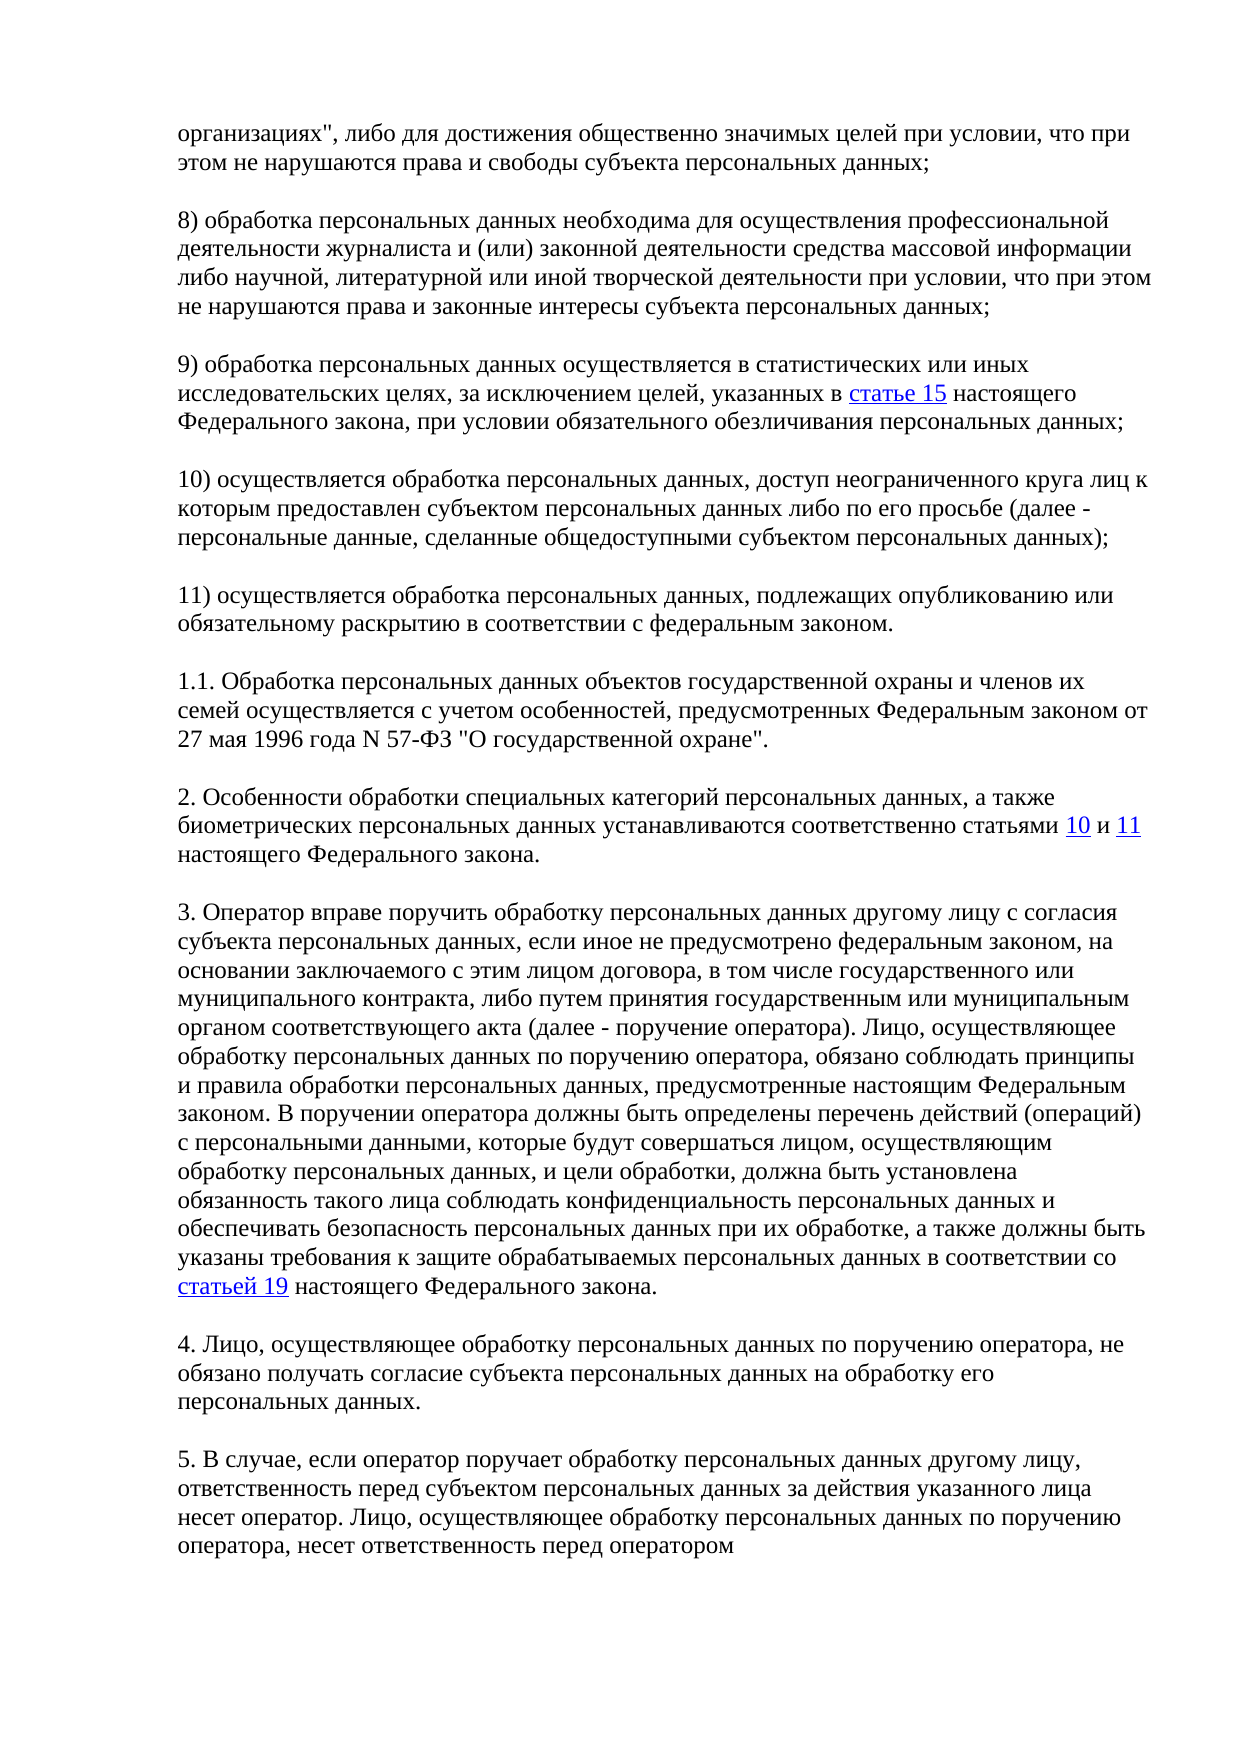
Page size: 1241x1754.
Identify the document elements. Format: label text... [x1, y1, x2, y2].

text 4. Лицо, осуществляющее обработку персональных данных по поручению оператора, не обязано получать согласие субъекта персональных данных на обработку его персональных данных. [177, 1329, 1152, 1415]
text 8) обработка персональных данных необходима для осуществления профессиональной деятельности журналиста и (или) законной деятельности средства массовой информации либо научной, литературной или иной творческой деятельности при условии, что при этом не нарушаются права и законные интересы субъекта персональных данных; [177, 205, 1152, 320]
text 11) осуществляется обработка персональных данных, подлежащих опубликованию или обязательному раскрытию в соответствии с федеральным законом. [177, 580, 1152, 637]
text 1.1. Обработка персональных данных объектов государственной охраны и членов их семей осуществляется с учетом особенностей, предусмотренных Федеральным законом от 27 мая 1996 года N 57-ФЗ "О государственной охране". [177, 666, 1152, 753]
text 10) осуществляется обработка персональных данных, доступ неограниченного круга лиц к которым предоставлен субъектом персональных данных либо по его просьбе (далее - персональные данные, сделанные общедоступными субъектом персональных данных); [177, 464, 1152, 551]
text 5. В случае, если оператор поручает обработку персональных данных другому лицу, ответственность перед субъектом персональных данных за действия указанного лица несет оператор. Лицо, осуществляющее обработку персональных данных по поручению оператора, несет ответственность перед оператором [177, 1444, 1152, 1559]
text 3. Оператор вправе поручить обработку персональных данных другому лицу с согласия субъекта персональных данных, если иное не предусмотрено федеральным законом, на основании заключаемого с этим лицом договора, в том числе государственного или муниципального контракта, либо путем принятия государственным или муниципальным органом соответствующего акта (далее - поручение оператора). Лицо, осуществляющее обработку персональных данных по поручению оператора, обязано соблюдать принципы и правила обработки персональных данных, предусмотренные настоящим Федеральным законом. В поручении оператора должны быть определены перечень действий (операций) с персональными данными, которые будут совершаться лицом, осуществляющим обработку персональных данных, и цели обработки, должна быть установлена обязанность такого лица соблюдать конфиденциальность персональных данных и обеспечивать безопасность персональных данных при их обработке, а также должны быть указаны требования к защите обрабатываемых персональных данных в соответствии со статьей 19 настоящего Федерального закона. [177, 897, 1152, 1300]
text 9) обработка персональных данных осуществляется в статистических или иных исследовательских целях, за исключением целей, указанных в статье 15 настоящего Федерального закона, при условии обязательного обезличивания персональных данных; [177, 349, 1152, 435]
text 2. Особенности обработки специальных категорий персональных данных, а также биометрических персональных данных устанавливаются соответственно статьями 10 и 11 настоящего Федерального закона. [177, 782, 1152, 868]
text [177, 118, 1152, 176]
